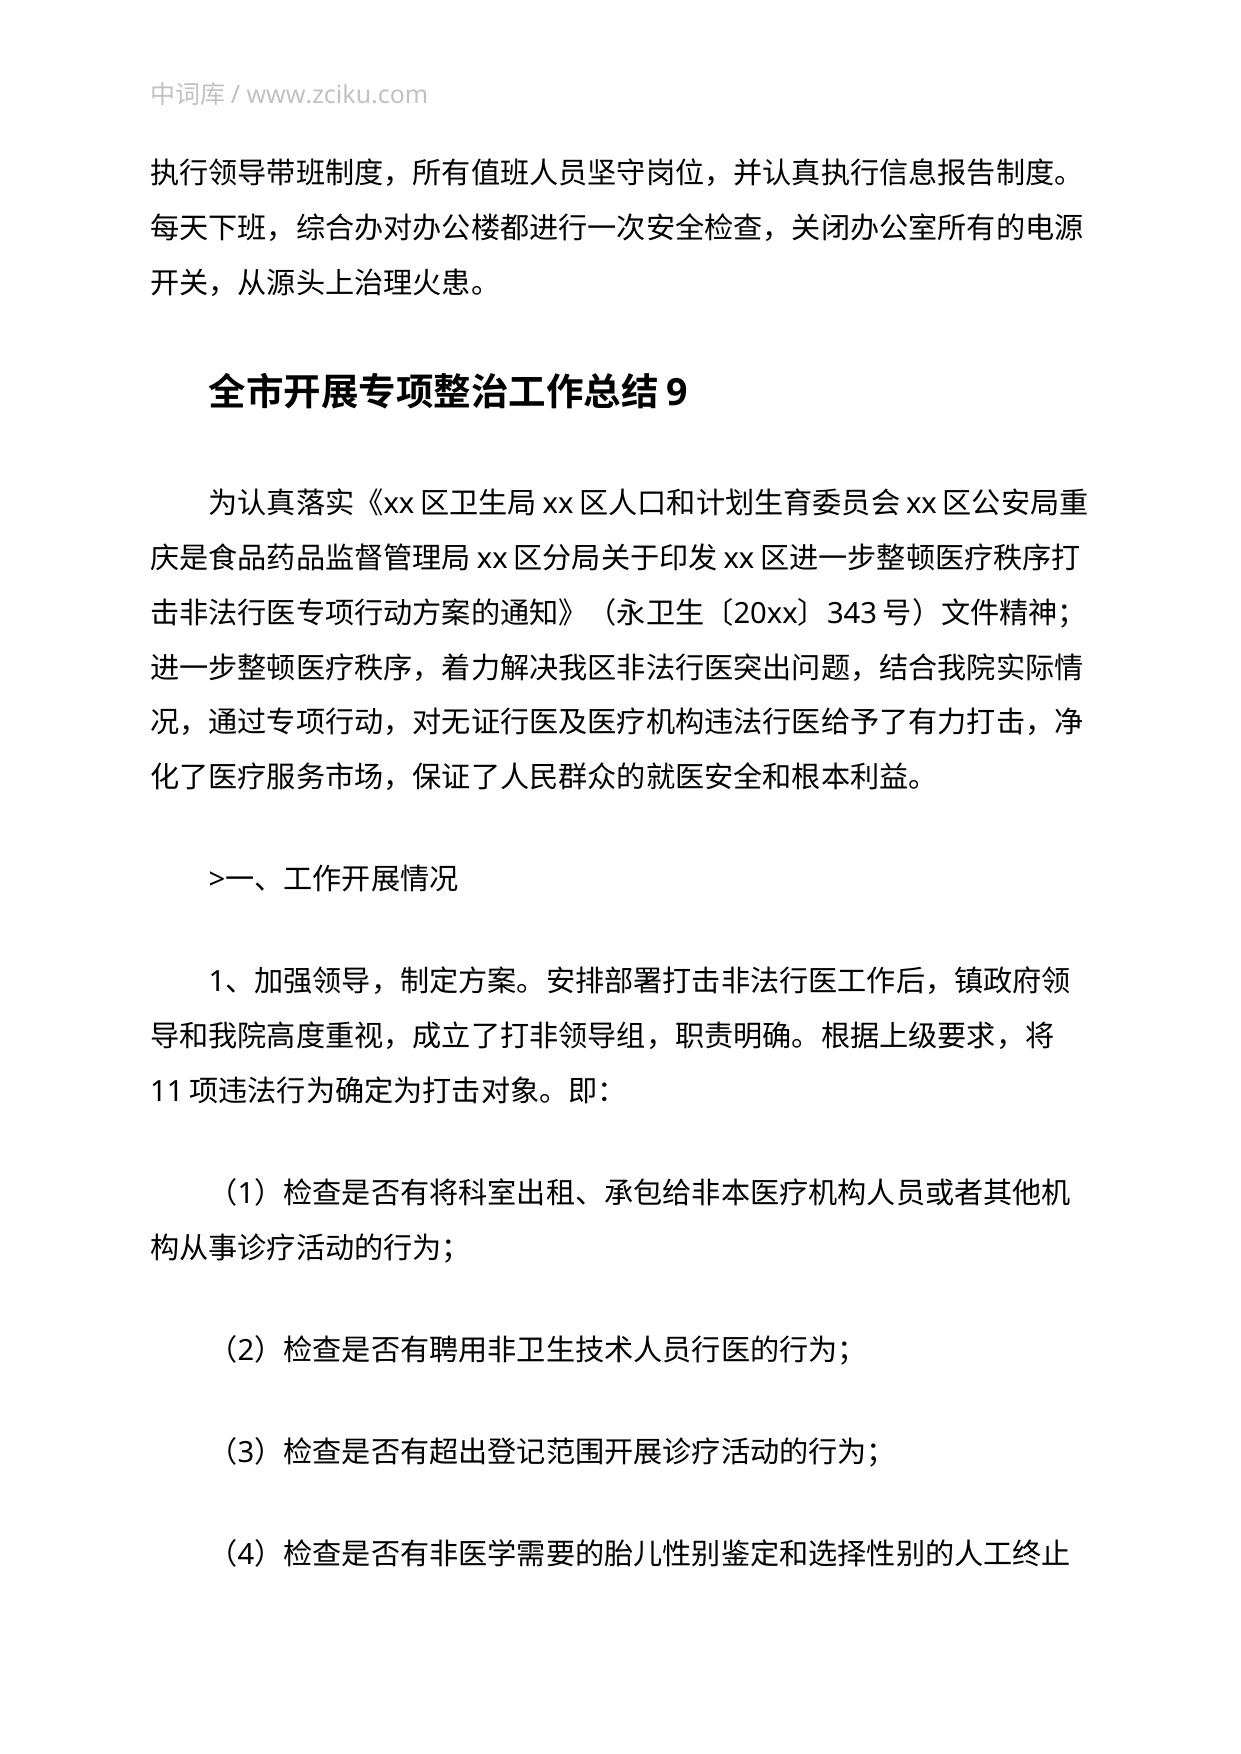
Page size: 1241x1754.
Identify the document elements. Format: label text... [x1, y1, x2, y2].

text 全市开展专项整治工作总结9 [150, 362, 1090, 416]
text >一、工作开展情况 [150, 856, 1090, 898]
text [150, 1530, 1090, 1573]
text （2）检查是否有聘用非卫生技术人员行医的行为； [150, 1326, 1090, 1369]
text （3）检查是否有超出登记范围开展诊疗活动的行为； [150, 1428, 1090, 1471]
text 1、加强领导，制定方案。安排部署打击非法行医工作后，镇政府领导和我院高度重视，成立了打非领导组，职责明确。根据上级要求，将11项违法行为确定为打击对象。即： [150, 958, 1090, 1110]
text 为认真落实《xx区卫生局xx区人口和计划生育委员会xx区公安局重庆是食品药品监督管理局xx区分局关于印发xx区进一步整顿医疗秩序打击非法行医专项行动方案的通知》（永卫生〔20xx〕343号）文件精神；进一步整顿医疗秩序，着力解决我区非法行医突出问题，结合我院实际情况，通过专项行动，对无证行医及医疗机构违法行医给予了有力打击，净化了医疗服务市场，保证了人民群众的就医安全和根本利益。 [150, 479, 1090, 796]
text （1）检查是否有将科室出租、承包给非本医疗机构人员或者其他机构从事诊疗活动的行为； [150, 1169, 1090, 1267]
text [150, 150, 1090, 302]
